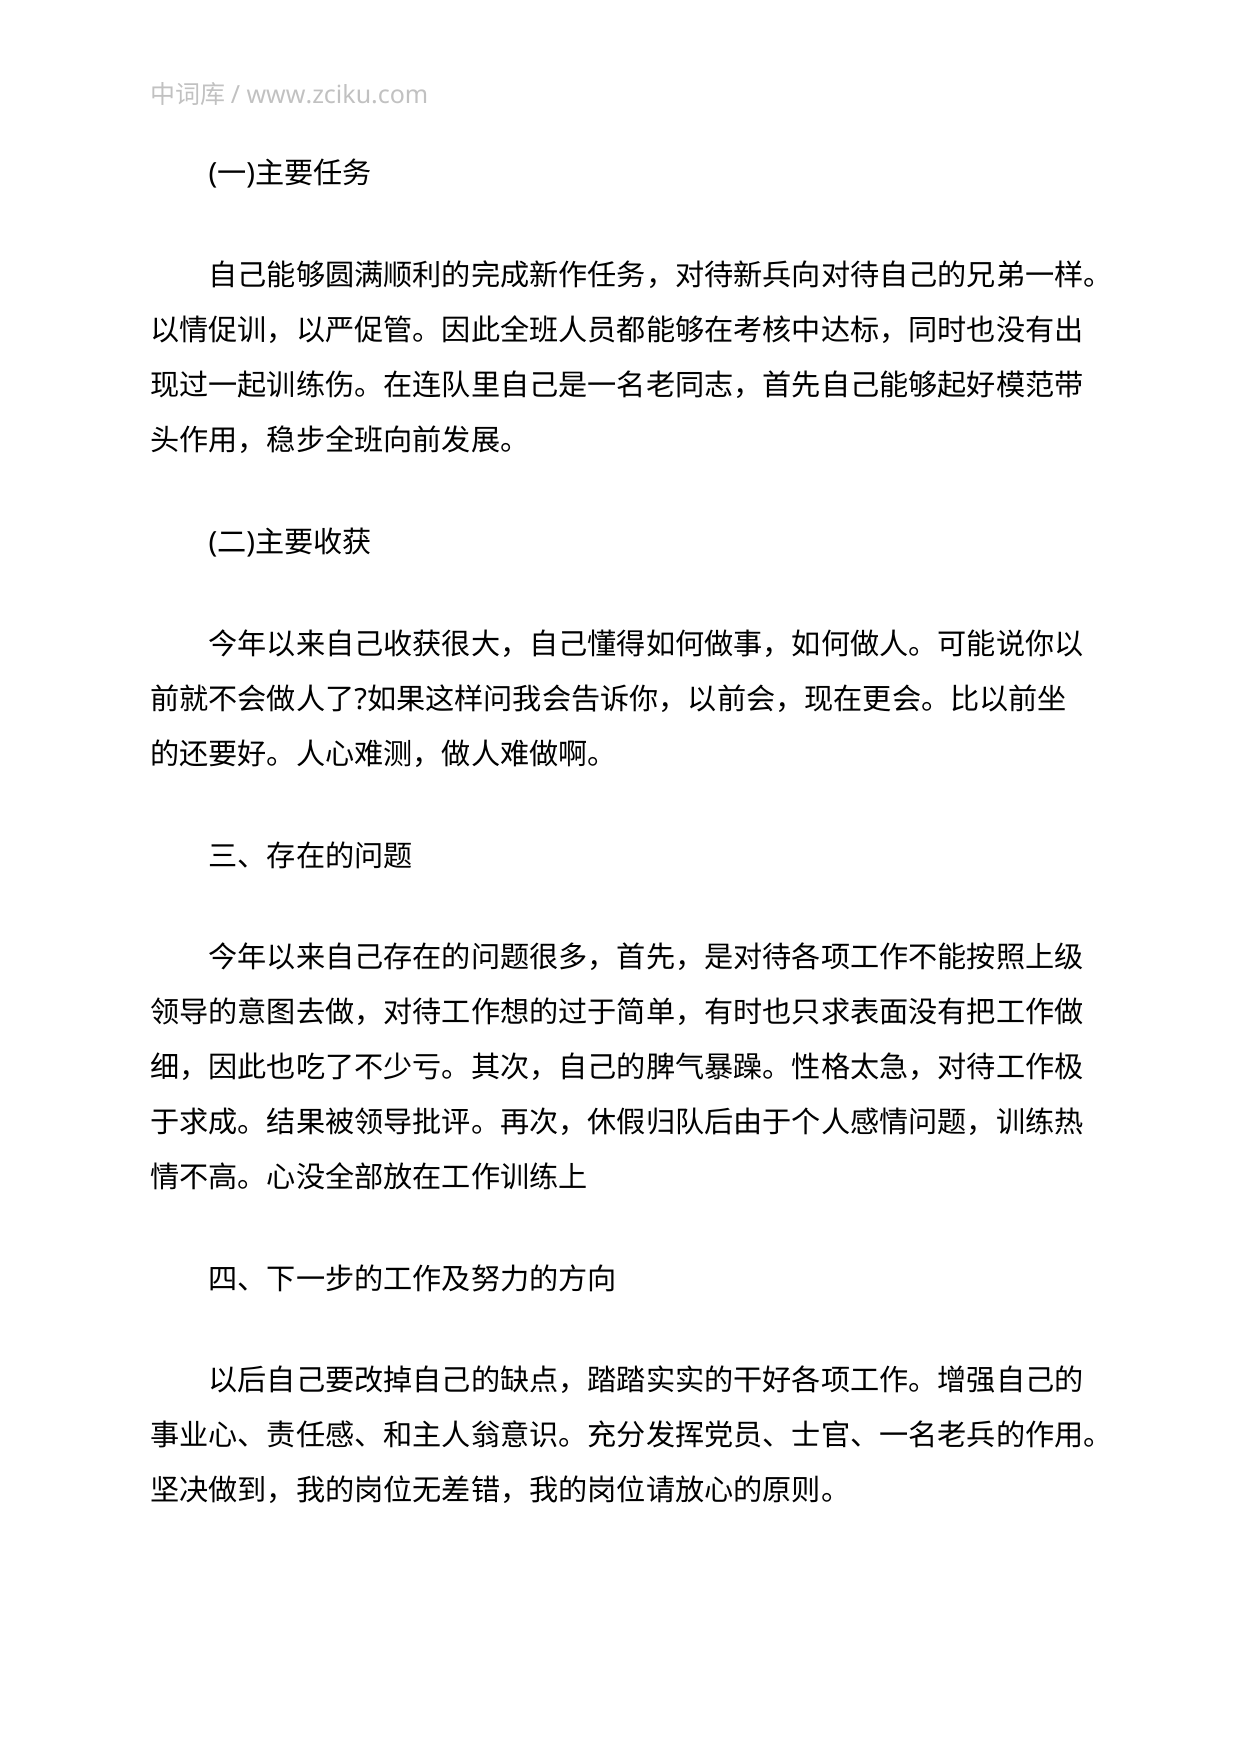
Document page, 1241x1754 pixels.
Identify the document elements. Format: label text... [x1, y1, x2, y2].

text 自己能够圆满顺利的完成新作任务，对待新兵向对待自己的兄弟一样。以情促训，以严促管。因此全班人员都能够在考核中达标，同时也没有出现过一起训练伤。在连队里自己是一名老同志，首先自己能够起好模范带头作用，稳步全班向前发展。 [150, 252, 1090, 459]
text 三、存在的问题 [150, 832, 1090, 874]
text 今年以来自己存在的问题很多，首先，是对待各项工作不能按照上级领导的意图去做，对待工作想的过于简单，有时也只求表面没有把工作做细，因此也吃了不少亏。其次，自己的脾气暴躁。性格太急，对待工作极于求成。结果被领导批评。再次，休假归队后由于个人感情问题，训练热情不高。心没全部放在工作训练上 [150, 934, 1090, 1196]
text 今年以来自己收获很大，自己懂得如何做事，如何做人。可能说你以前就不会做人了?如果这样问我会告诉你，以前会，现在更会。比以前坐的还要好。人心难测，做人难做啊。 [150, 620, 1090, 773]
text 四、下一步的工作及努力的方向 [150, 1255, 1090, 1297]
text (一)主要任务 [150, 150, 1090, 192]
text (二)主要收获 [150, 518, 1090, 561]
text 以后自己要改掉自己的缺点，踏踏实实的干好各项工作。增强自己的事业心、责任感、和主人翁意识。充分发挥党员、士官、一名老兵的作用。坚决做到，我的岗位无差错，我的岗位请放心的原则。 [150, 1357, 1090, 1509]
